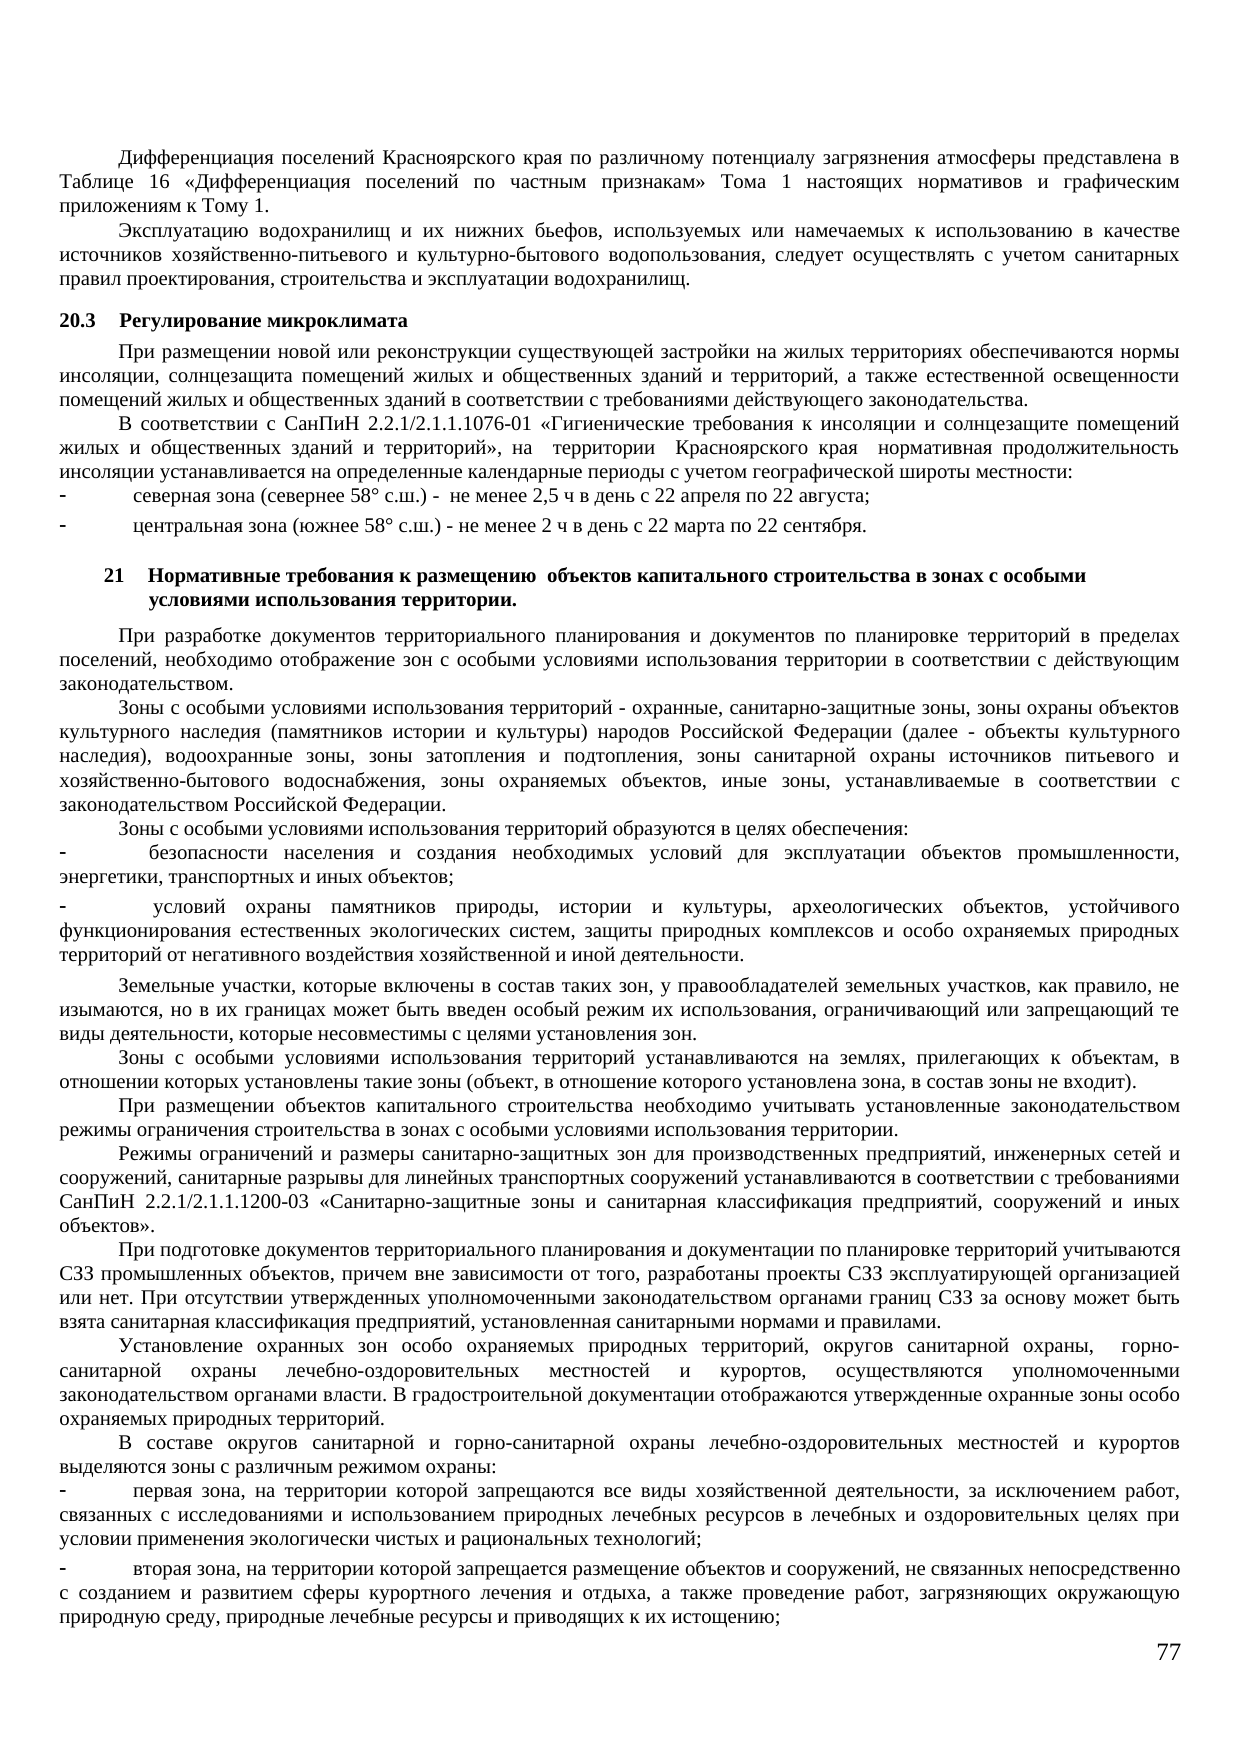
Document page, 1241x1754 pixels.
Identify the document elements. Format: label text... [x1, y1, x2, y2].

text При подготовке документов территориального планирования и документации по планировке территорий учитываются СЗЗ промышленных объектов, причем вне зависимости от того, разработаны проекты СЗЗ эксплуатирующей организацией или нет. При отсутствии утвержденных уполномоченными законодательством органами границ СЗЗ за основу может быть взята санитарная классификация предприятий, установленная санитарными нормами и правилами. [59, 1237, 1181, 1333]
list северная зона (севернее 58° с.ш.) - не менее 2,5 ч в день с 22 апреля по 22 августа; [59, 483, 1181, 507]
list безопасности населения и создания необходимых условий для эксплуатации объектов промышленности, энергетики, транспортных и иных объектов; [59, 840, 1181, 888]
text При размещении новой или реконструкции существующей застройки на жилых территориях обеспечиваются нормы инсоляции, солнцезащита помещений жилых и общественных зданий и территорий, а также естественной освещенности помещений жилых и общественных зданий в соответствии с требованиями действующего законодательства. [59, 339, 1181, 411]
text Эксплуатацию водохранилищ и их нижних бьефов, используемых или намечаемых к использованию в качестве источников хозяйственно-питьевого и культурно-бытового водопользования, следует осуществлять с учетом санитарных правил проектирования, строительства и эксплуатации водохранилищ. [59, 217, 1181, 290]
text Дифференциация поселений Красноярского края по различному потенциалу загрязнения атмосферы представлена в Таблице 16 «Дифференциация поселений по частным признакам» Тома 1 настоящих нормативов и графическим приложениям к Тому 1. [59, 145, 1181, 217]
text В составе округов санитарной и горно-санитарной охраны лечебно-оздоровительных местностей и курортов выделяются зоны с различным режимом охраны: [59, 1430, 1181, 1478]
list центральная зона (южнее 58° с.ш.) - не менее 2 ч в день с 22 марта по 22 сентября. [59, 513, 1181, 537]
text Режимы ограничений и размеры санитарно-защитных зон для производственных предприятий, инженерных сетей и сооружений, санитарные разрывы для линейных транспортных сооружений устанавливаются в соответствии с требованиями СанПиН 2.2.1/2.1.1.1200-03 «Санитарно-защитные зоны и санитарная классификация предприятий, сооружений и иных объектов». [59, 1141, 1181, 1237]
text Земельные участки, которые включены в состав таких зон, у правообладателей земельных участков, как правило, не изымаются, но в их границах может быть введен особый режим их использования, ограничивающий или запрещающий те виды деятельности, которые несовместимы с целями установления зон. [59, 972, 1181, 1045]
list первая зона, на территории которой запрещаются все виды хозяйственной деятельности, за исключением работ, связанных с исследованиями и использованием природных лечебных ресурсов в лечебных и оздоровительных целях при условии применения экологически чистых и рациональных технологий; [59, 1478, 1181, 1550]
list условий охраны памятников природы, истории и культуры, археологических объектов, устойчивого функционирования естественных экологических систем, защиты природных комплексов и особо охраняемых природных территорий от негативного воздействия хозяйственной и иной деятельности. [59, 894, 1181, 966]
text При разработке документов территориального планирования и документов по планировке территорий в пределах поселений, необходимо отображение зон с особыми условиями использования территории в соответствии с действующим законодательством. [59, 623, 1181, 695]
subtitle Регулирование микроклимата [59, 308, 1181, 332]
subtitle Нормативные требования к размещению объектов капитального строительства в зонах с особыми условиями использования территории. [103, 562, 1181, 611]
text Зоны с особыми условиями использования территорий образуются в целях обеспечения: [59, 816, 1181, 840]
text В соответствии с СанПиН 2.2.1/2.1.1.1076-01 «Гигиенические требования к инсоляции и солнцезащите помещений жилых и общественных зданий и территорий», на территории Красноярского края нормативная продолжительность инсоляции устанавливается на определенные календарные периоды с учетом географической широты местности: [59, 411, 1181, 483]
text Зоны с особыми условиями использования территорий - охранные, санитарно-защитные зоны, зоны охраны объектов культурного наследия (памятников истории и культуры) народов Российской Федерации (далее - объекты культурного наследия), водоохранные зоны, зоны затопления и подтопления, зоны санитарной охраны источников питьевого и хозяйственно-бытового водоснабжения, зоны охраняемых объектов, иные зоны, устанавливаемые в соответствии с законодательством Российской Федерации. [59, 695, 1181, 816]
list вторая зона, на территории которой запрещается размещение объектов и сооружений, не связанных непосредственно с созданием и развитием сферы курортного лечения и отдыха, а также проведение работ, загрязняющих окружающую природную среду, природные лечебные ресурсы и приводящих к их истощению; [59, 1556, 1181, 1628]
text Зоны с особыми условиями использования территорий устанавливаются на землях, прилегающих к объектам, в отношении которых установлены такие зоны (объект, в отношение которого установлена зона, в состав зоны не входит). [59, 1045, 1181, 1093]
text При размещении объектов капитального строительства необходимо учитывать установленные законодательством режимы ограничения строительства в зонах с особыми условиями использования территории. [59, 1093, 1181, 1141]
text Установление охранных зон особо охраняемых природных территорий, округов санитарной охраны, горно-санитарной охраны лечебно-оздоровительных местностей и курортов, осуществляются уполномоченными законодательством органами власти. В градостроительной документации отображаются утвержденные охранные зоны особо охраняемых природных территорий. [59, 1333, 1181, 1430]
